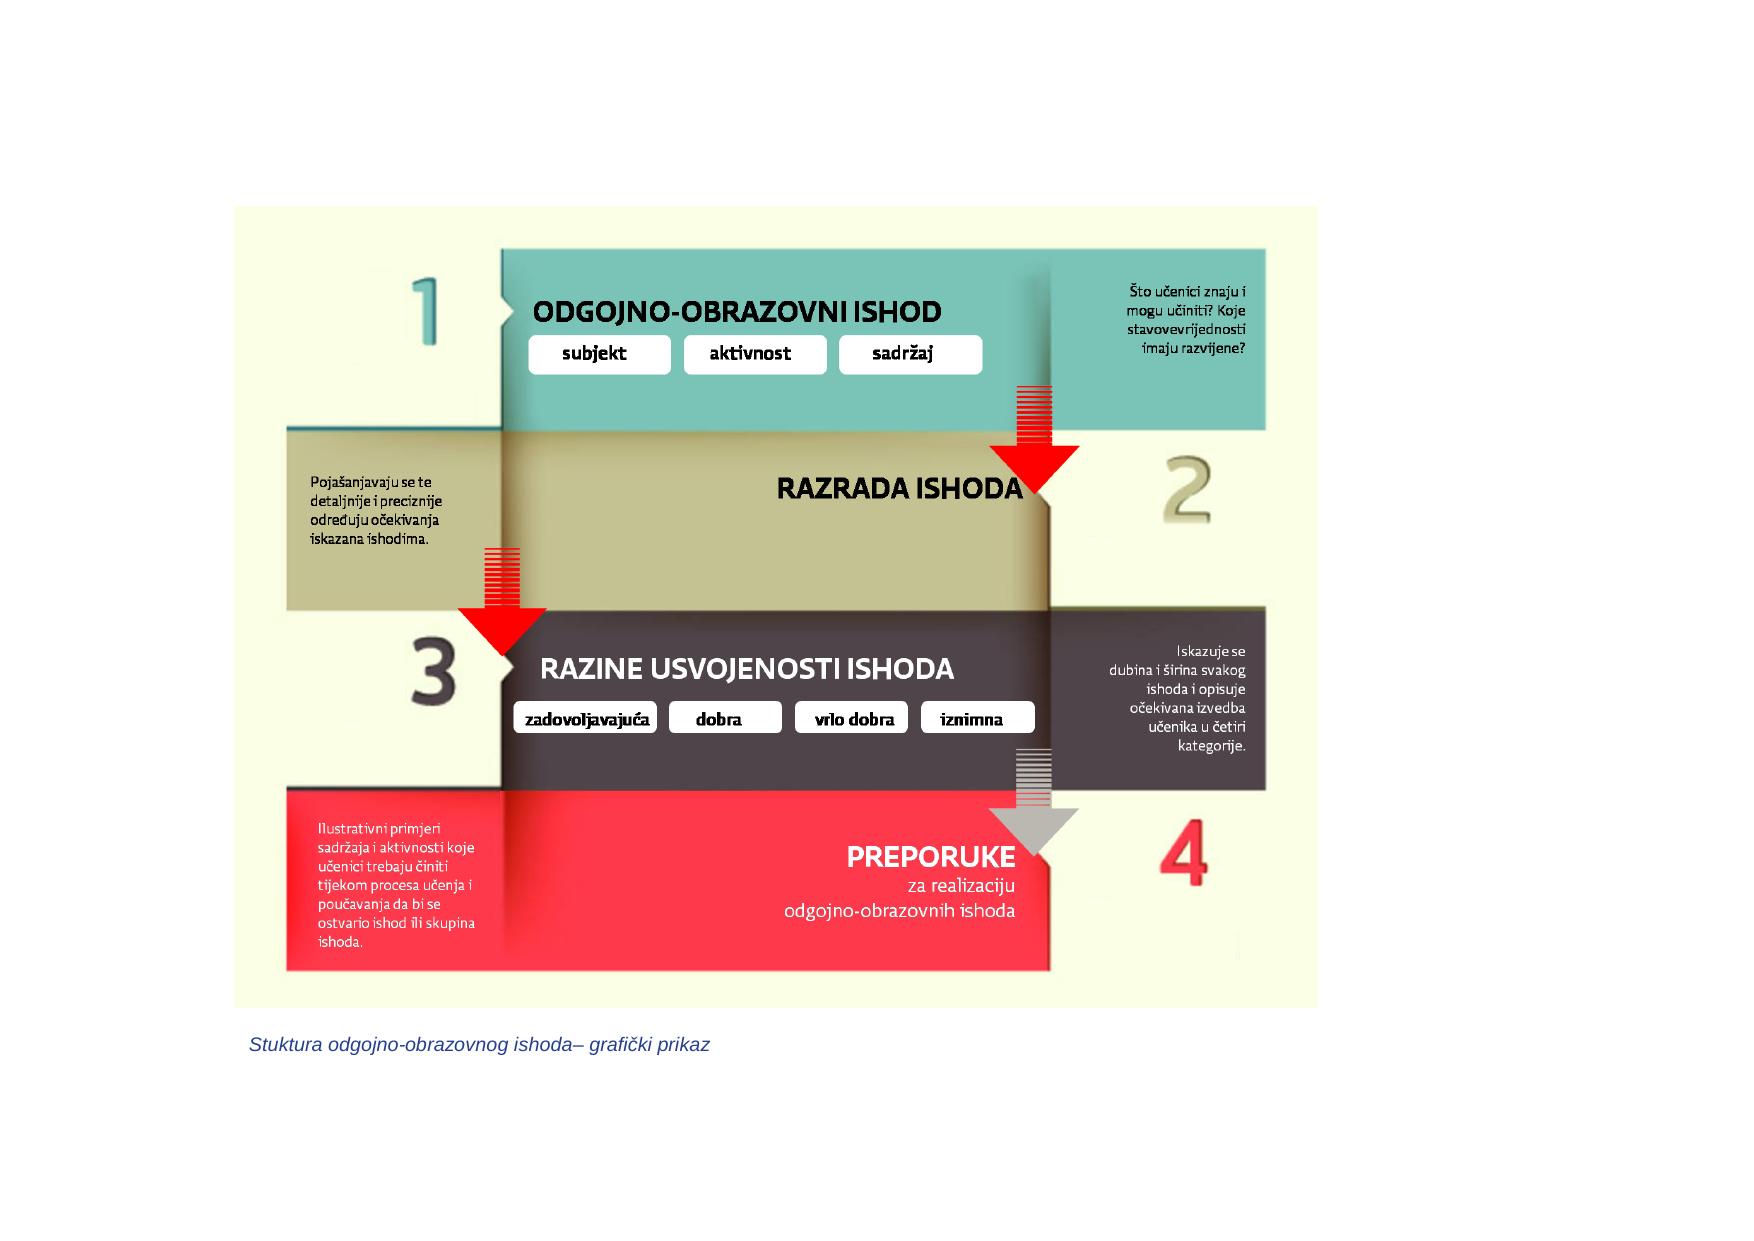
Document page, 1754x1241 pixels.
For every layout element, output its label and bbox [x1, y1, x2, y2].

picture [233, 206, 1318, 1008]
